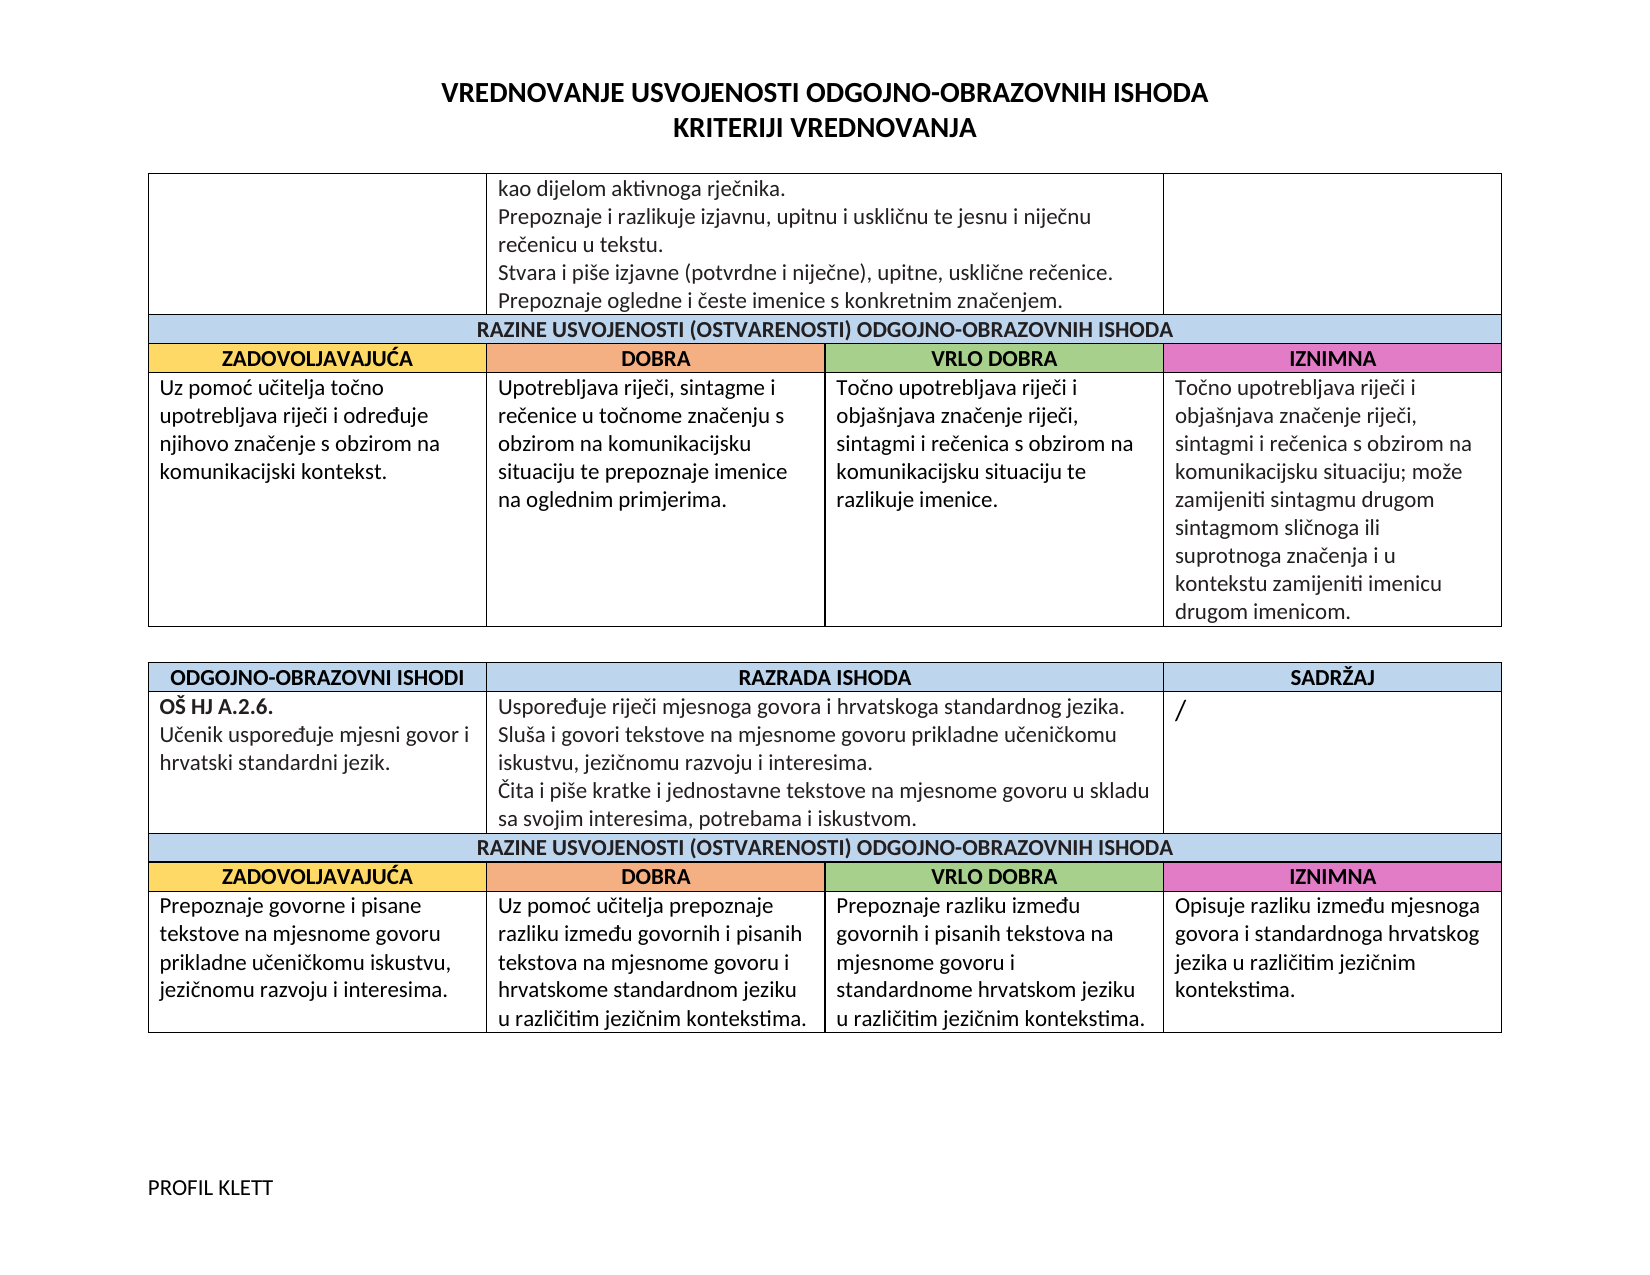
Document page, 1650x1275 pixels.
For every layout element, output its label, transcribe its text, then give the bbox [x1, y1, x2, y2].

table_cell Uspoređuje riječi mjesnoga govora i hrvatskoga standardnog jezika. Sluša i govori tekstove na mjesnome govoru prikladne učeničkomu iskustvu, jezičnomu razvoju i interesima. Čita i piše kratke i jednostavne tekstove na mjesnome govoru u skladu sa svojim interesima, potrebama i iskustvom. [487, 692, 1163, 832]
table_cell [149, 174, 486, 314]
table_cell VRLO DOBRA [826, 344, 1163, 372]
table_cell Prepoznaje razliku između govornih i pisanih tekstova na mjesnome govoru i standardnome hrvatskom jeziku u različitim jezičnim kontekstima. [826, 892, 1163, 1032]
table_cell / [1164, 692, 1501, 832]
table_cell Točno upotrebljava riječi i objašnjava značenje riječi, sintagmi i rečenica s obzirom na komunikacijsku situaciju; može zamijeniti sintagmu drugom sintagmom sličnoga ili suprotnoga značenja i u kontekstu zamijeniti imenicu drugom imenicom. [1164, 373, 1501, 626]
table_header ODGOJNO-OBRAZOVNI ISHODI [149, 663, 486, 691]
table_header SADRŽAJ [1164, 663, 1501, 691]
table_cell Opisuje razliku između mjesnoga govora i standardnoga hrvatskog jezika u različitim jezičnim kontekstima. [1164, 892, 1501, 1032]
table_cell Uz pomoć učitelja prepoznaje razliku između govornih i pisanih tekstova na mjesnome govoru i hrvatskome standardnom jeziku u različitim jezičnim kontekstima. [487, 892, 824, 1032]
table_cell Točno upotrebljava riječi i objašnjava značenje riječi, sintagmi i rečenica s obzirom na komunikacijsku situaciju te razlikuje imenice. [826, 373, 1163, 626]
table_cell / [1164, 174, 1501, 314]
table_cell Upotrebljava riječi, sintagme i rečenice u točnome značenju s obzirom na komunikacijsku situaciju te prepoznaje imenice na oglednim primjerima. [487, 373, 824, 626]
table_cell IZNIMNA [1164, 863, 1501, 891]
table_cell DOBRA [487, 863, 824, 891]
table_cell DOBRA [487, 344, 824, 372]
table_cell Uz pomoć učitelja točno upotrebljava riječi i određuje njihovo značenje s obzirom na komunikacijski kontekst. [149, 373, 486, 626]
table_cell RAZINE USVOJENOSTI (OSTVARENOSTI) ODGOJNO-OBRAZOVNIH ISHODA [149, 834, 1501, 861]
table_cell Prepoznaje govorne i pisane tekstove na mjesnome govoru prikladne učeničkomu iskustvu, jezičnomu razvoju i interesima. [149, 892, 486, 1032]
table_header RAZRADA ISHODA [487, 663, 1163, 691]
table_cell ZADOVOLJAVAJUĆA [149, 344, 486, 372]
table_cell VRLO DOBRA [826, 863, 1163, 891]
table_cell OŠ HJ A.2.6. Učenik uspoređuje mjesni govor i hrvatski standardni jezik. [149, 692, 486, 832]
table_cell RAZINE USVOJENOSTI (OSTVARENOSTI) ODGOJNO-OBRAZOVNIH ISHODA [149, 315, 1501, 343]
table_cell IZNIMNA [1164, 344, 1501, 372]
table_cell ZADOVOLJAVAJUĆA [149, 863, 486, 891]
